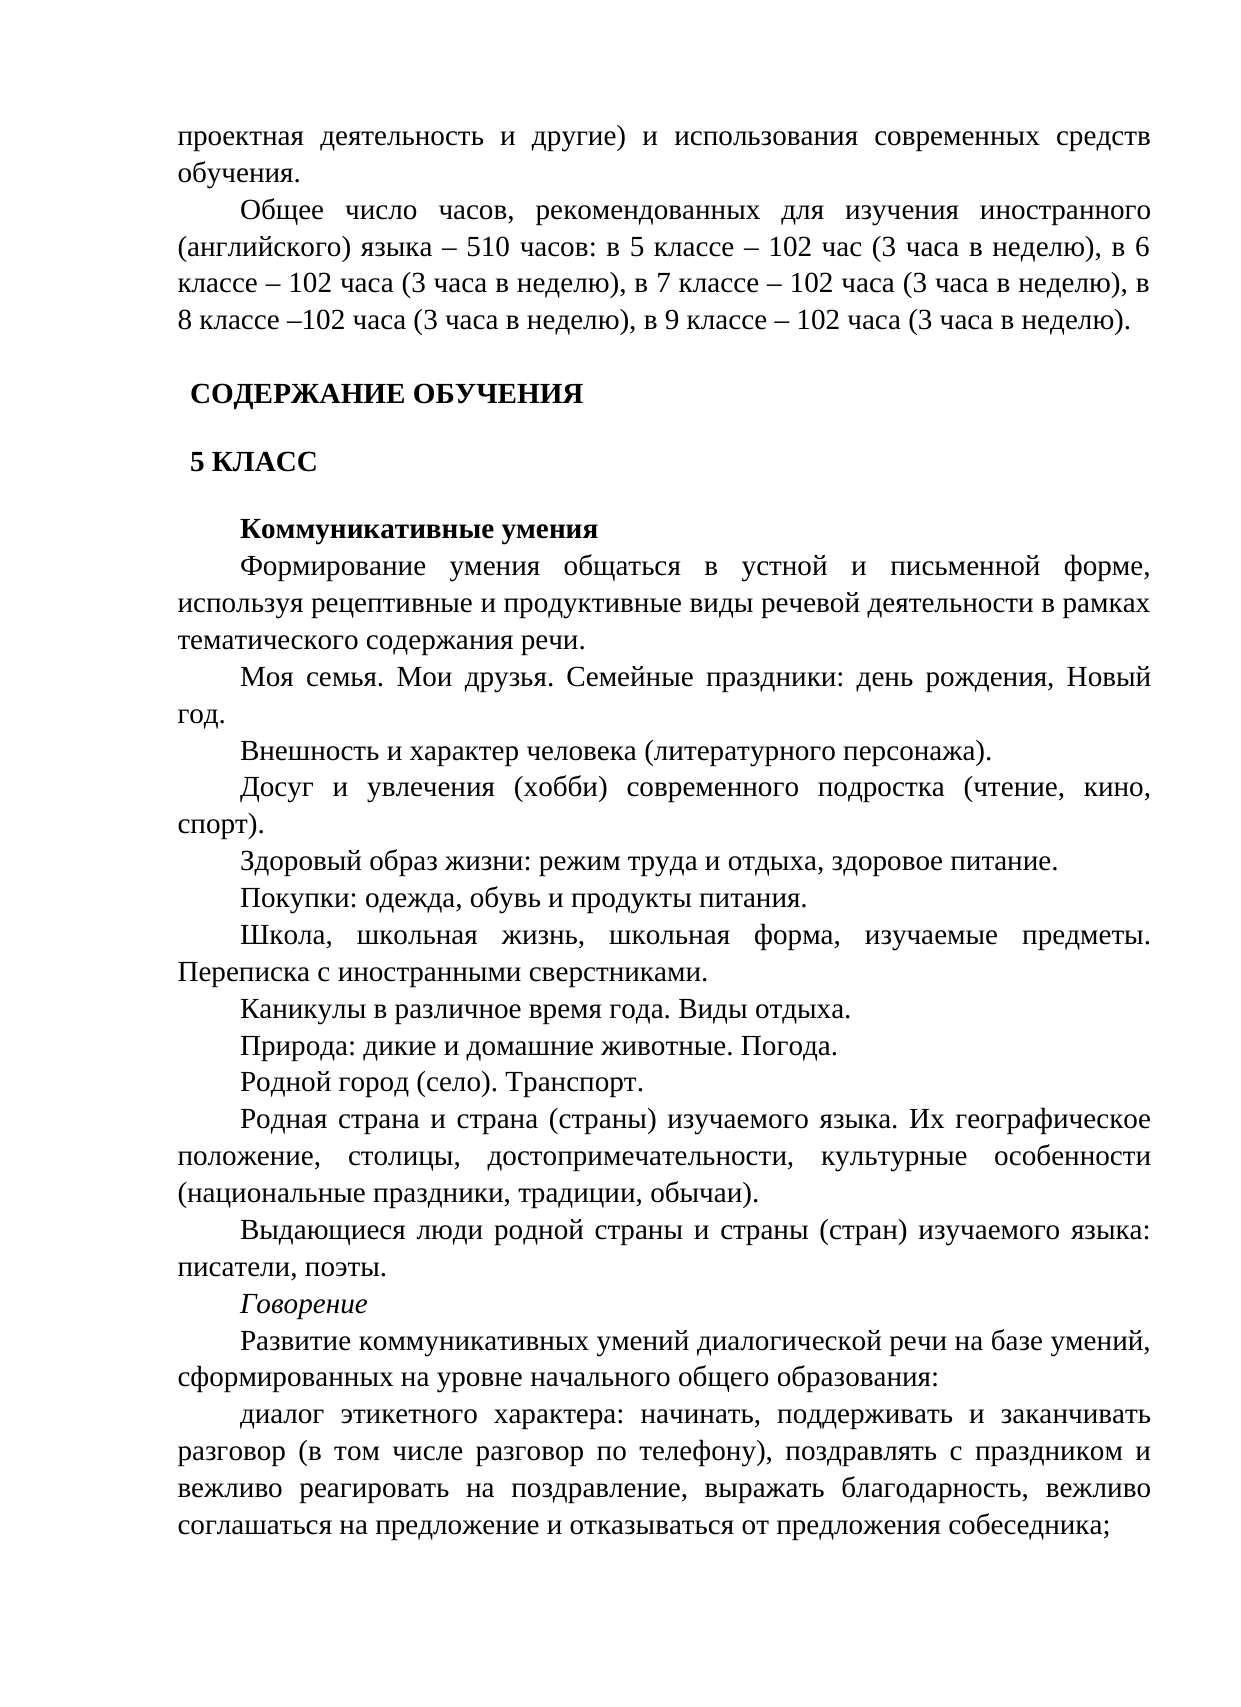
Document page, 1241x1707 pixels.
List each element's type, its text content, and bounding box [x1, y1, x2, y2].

text Родной город (село). Транспорт. [177, 1064, 1152, 1098]
text Моя семья. Мои друзья. Семейные праздники: день рождения, Новый год. [177, 659, 1152, 729]
text Общее число часов, рекомендованных для изучения иностранного (английского) языка – 510 часов: в 5 классе – 102 час (3 часа в неделю), в 6 классе – 102 часа (3 часа в неделю), в 7 классе – 102 часа (3 часа в неделю), в 8 классе –102 часа (3 часа в неделю), в 9 классе – 102 часа (3 часа в неделю). [177, 192, 1152, 336]
text Говорение [177, 1286, 1152, 1319]
text Досуг и увлечения (хобби) современного подростка (чтение, кино, спорт). [177, 769, 1152, 840]
text Здоровый образ жизни: режим труда и отдыха, здоровое питание. [177, 843, 1152, 877]
text Коммуникативные умения [177, 511, 1152, 545]
text Развитие коммуникативных умений диалогической речи на базе умений, сформированных на уровне начального общего образования: [177, 1323, 1152, 1393]
text Каникулы в различное время года. Виды отдыха. [177, 991, 1152, 1024]
text СОДЕРЖАНИЕ ОБУЧЕНИЯ [190, 376, 1152, 410]
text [177, 118, 1152, 188]
text Выдающиеся люди родной страны и страны (стран) изучаемого языка: писатели, поэты. [177, 1212, 1152, 1282]
text Родная страна и страна (страны) изучаемого языка. Их географическое положение, столицы, достопримечательности, культурные особенности (национальные праздники, традиции, обычаи). [177, 1101, 1152, 1209]
text Покупки: одежда, обувь и продукты питания. [177, 880, 1152, 914]
text Внешность и характер человека (литературного персонажа). [177, 733, 1152, 766]
text 5 КЛАСС [190, 444, 1152, 477]
text Природа: дикие и домашние животные. Погода. [177, 1028, 1152, 1061]
text Формирование умения общаться в устной и письменной форме, используя рецептивные и продуктивные виды речевой деятельности в рамках тематического содержания речи. [177, 548, 1152, 656]
text диалог этикетного характера: начинать, поддерживать и заканчивать разговор (в том числе разговор по телефону), поздравлять с праздником и вежливо реагировать на поздравление, выражать благодарность, вежливо соглашаться на предложение и отказываться от предложения собеседника; [177, 1396, 1152, 1541]
text Школа, школьная жизнь, школьная форма, изучаемые предметы. Переписка с иностранными сверстниками. [177, 917, 1152, 987]
